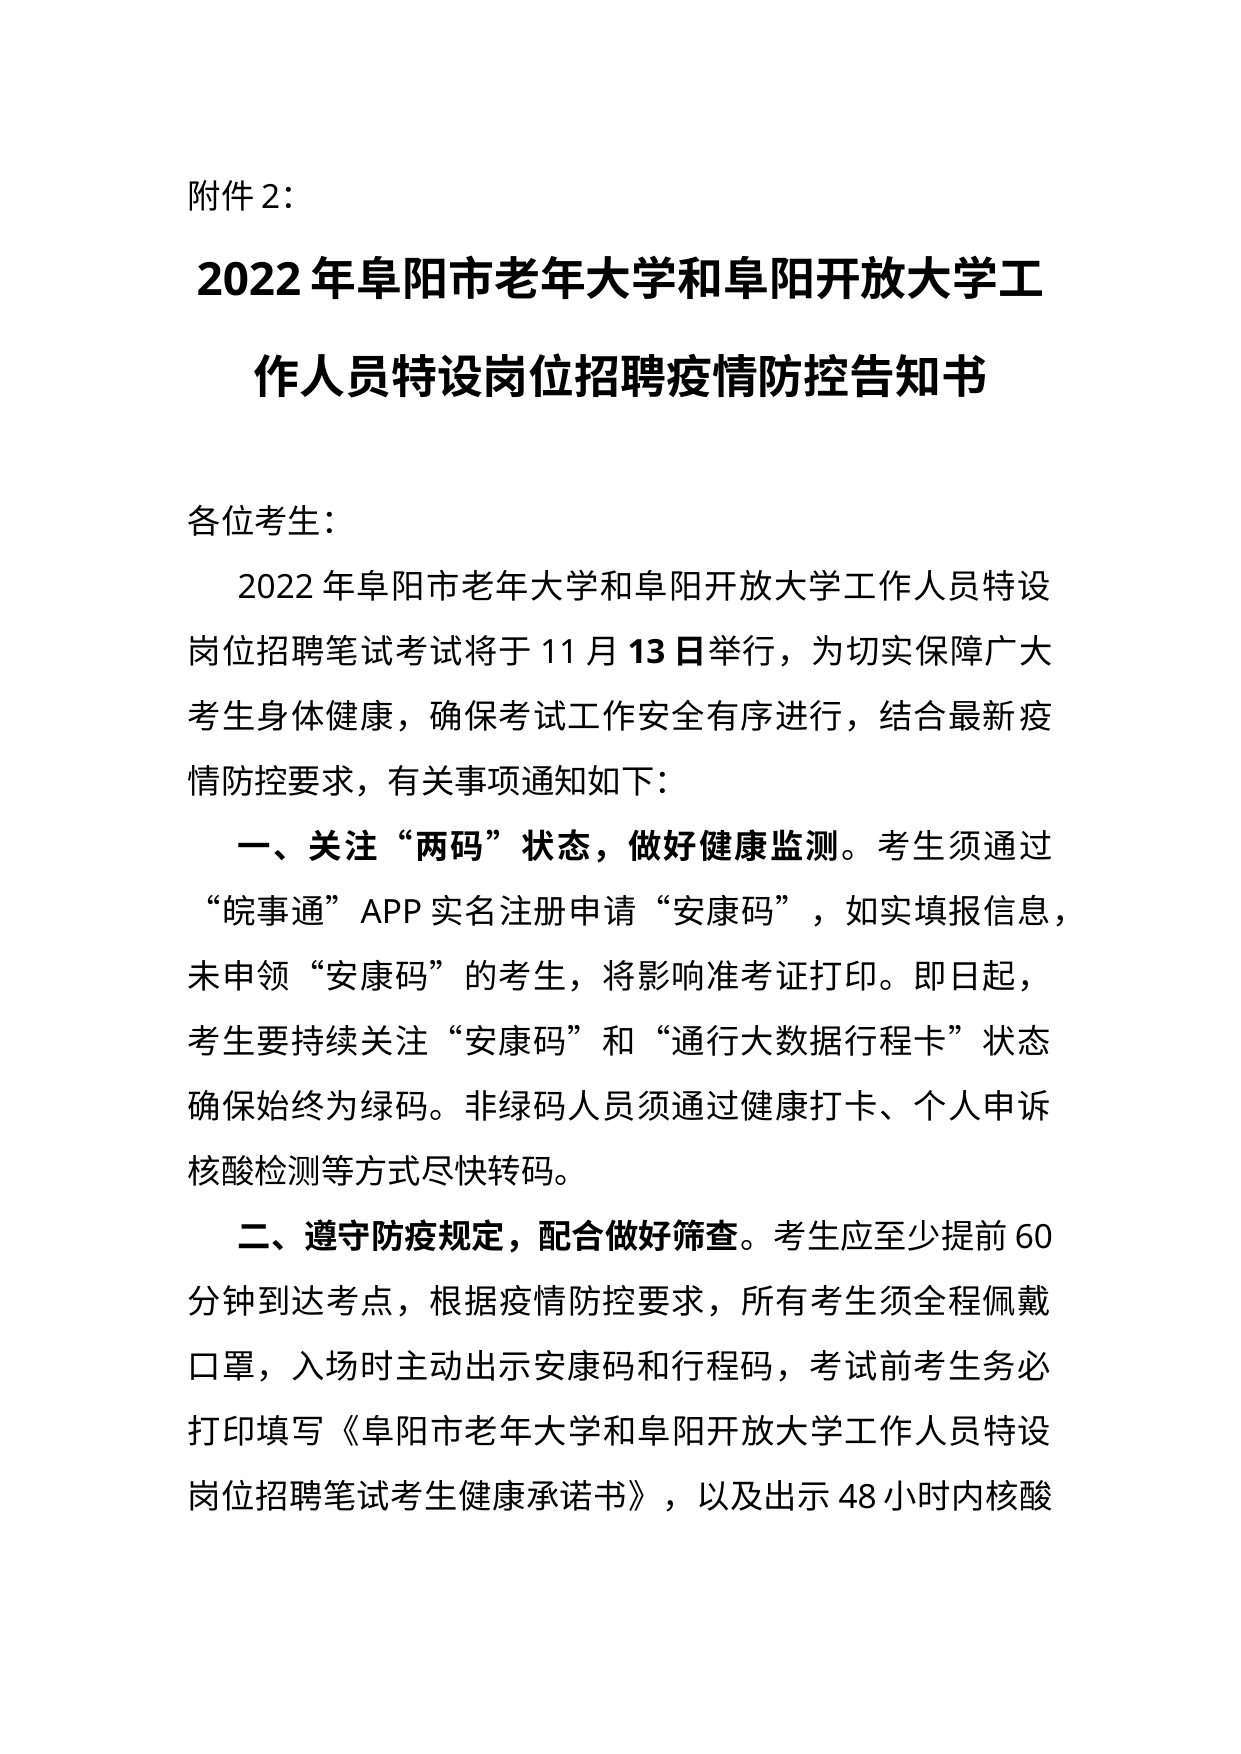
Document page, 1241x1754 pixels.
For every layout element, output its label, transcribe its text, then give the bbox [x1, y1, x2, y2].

text 附件2： [187, 162, 1053, 227]
text 2022年阜阳市老年大学和阜阳开放大学工作人员特设岗位招聘笔试考试将于11月13日举行，为切实保障广大考生身体健康，确保考试工作安全有序进行，结合最新疫情防控要求，有关事项通知如下： [187, 552, 1053, 812]
text 一、关注“两码”状态，做好健康监测。考生须通过“皖事通”APP实名注册申请“安康码”，如实填报信息，未申领“安康码”的考生，将影响准考证打印。即日起，考生要持续关注“安康码”和“通行大数据行程卡”状态，确保始终为绿码。非绿码人员须通过健康打卡、个人申诉、核酸检测等方式尽快转码。 [187, 812, 1053, 1202]
text 各位考生： [187, 487, 1053, 552]
text 2022年阜阳市老年大学和阜阳开放大学工作人员特设岗位招聘疫情防控告知书 [187, 227, 1053, 422]
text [187, 1202, 1053, 1527]
